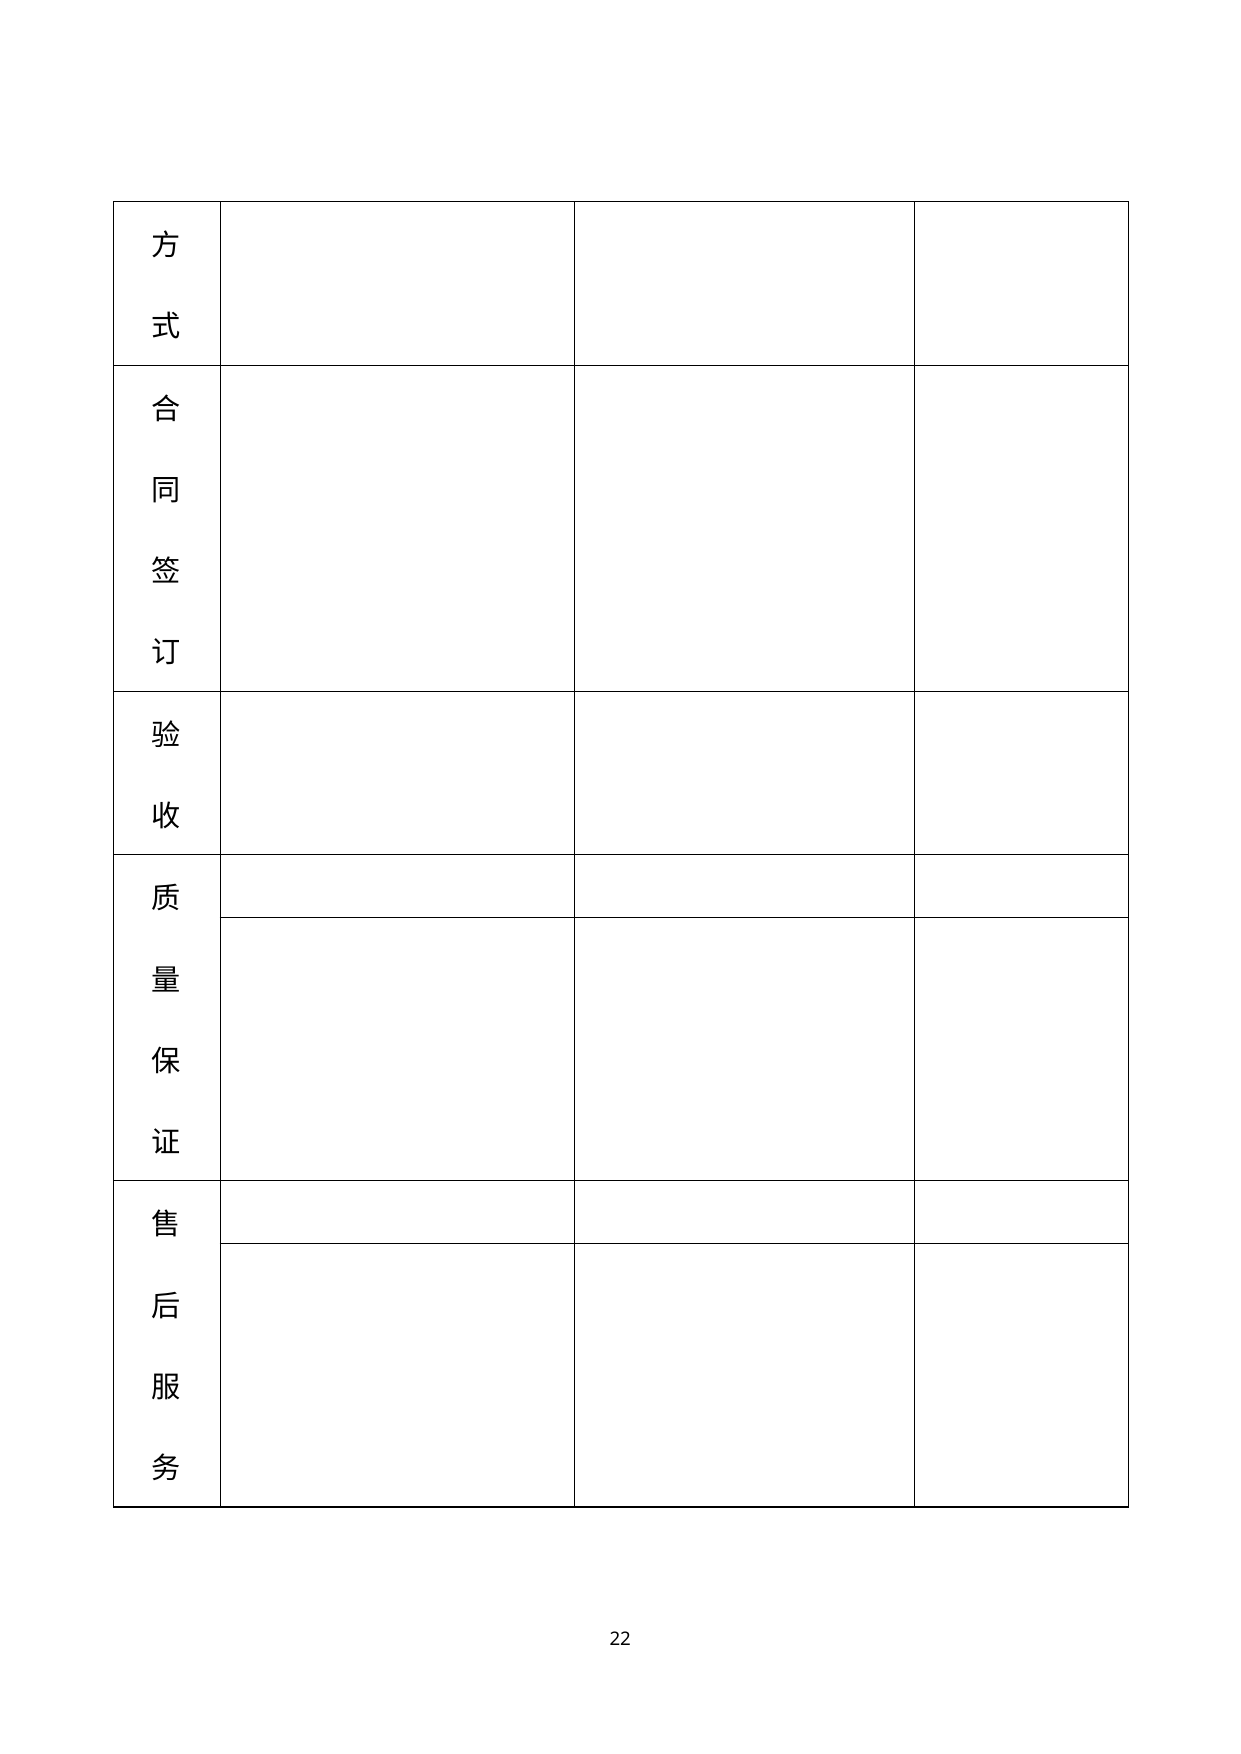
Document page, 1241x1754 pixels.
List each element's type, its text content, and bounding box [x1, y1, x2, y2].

table_cell 合 同 签 订 [114, 366, 220, 691]
table_cell 验收 [114, 692, 220, 854]
table_cell 售 后 服 务 [114, 1181, 220, 1506]
table_cell [915, 918, 1128, 1180]
table_cell [915, 1181, 1128, 1243]
table_cell [575, 1244, 914, 1506]
table_cell [575, 202, 914, 365]
table_cell [221, 366, 574, 691]
table_cell [575, 366, 914, 691]
table_cell [915, 855, 1128, 917]
table_cell [221, 855, 574, 917]
table_cell [221, 692, 574, 854]
table_cell [915, 692, 1128, 854]
table_cell [221, 918, 574, 1180]
table_cell 质 量 保 证 [114, 855, 220, 1180]
table_cell [221, 1244, 574, 1506]
table_cell [915, 1244, 1128, 1506]
table_cell [221, 1181, 574, 1243]
table_cell [915, 366, 1128, 691]
table_cell [575, 692, 914, 854]
table_cell [575, 1181, 914, 1243]
table_cell [915, 202, 1128, 365]
table_cell [221, 202, 574, 365]
table_cell 付 款 方 式 [114, 202, 220, 365]
table_cell [575, 918, 914, 1180]
table_cell [575, 855, 914, 917]
